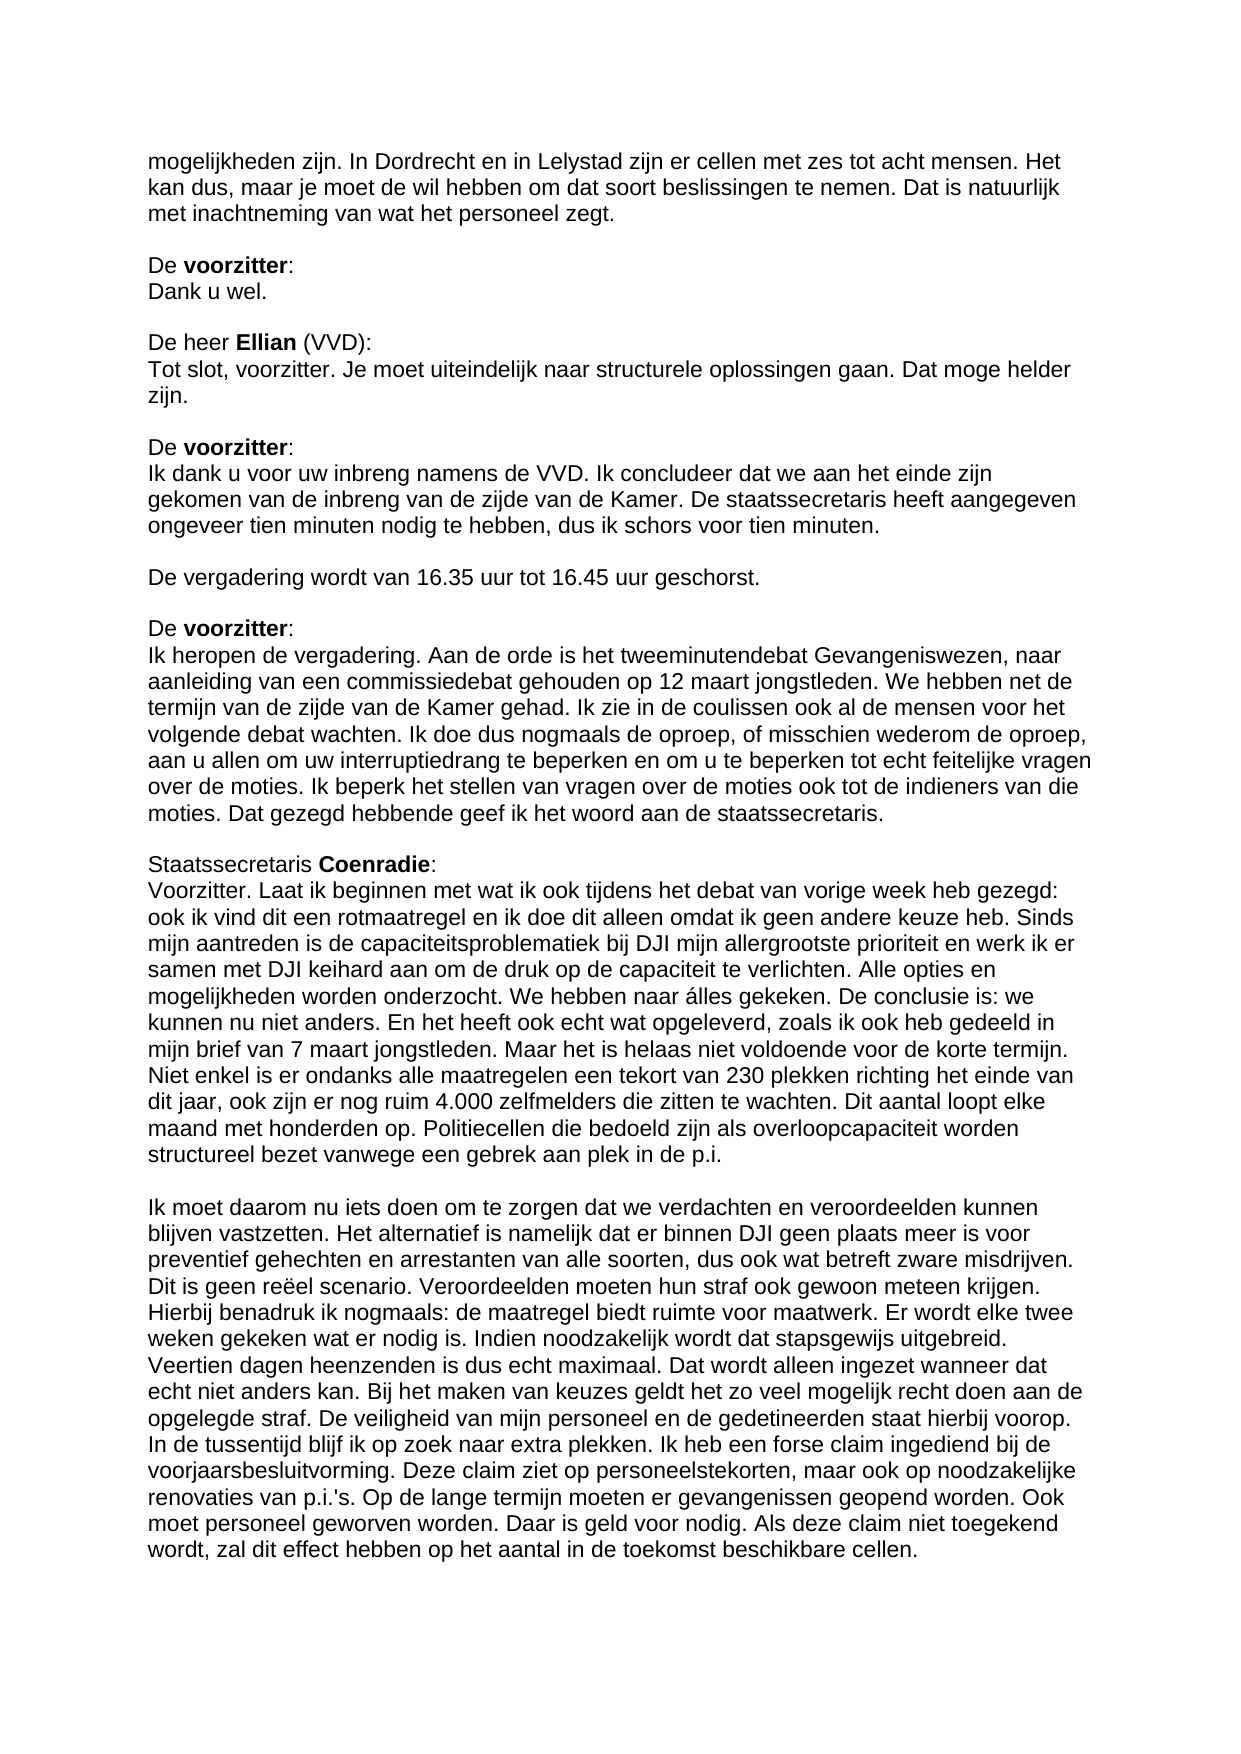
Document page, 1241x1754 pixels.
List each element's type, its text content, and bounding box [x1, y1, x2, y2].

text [148, 148, 1093, 227]
text De voorzitter: Ik heropen de vergadering. Aan de orde is het tweeminutendebat Gevangeniswezen, naar aanleiding van een commissiedebat gehouden op 12 maart jongstleden. We hebben net de termijn van de zijde van de Kamer gehad. Ik zie in de coulissen ook al de mensen voor het volgende debat wachten. Ik doe dus nogmaals de oproep, of misschien wederom de oproep, aan u allen om uw interruptiedrang te beperken en om u te beperken tot echt feitelijke vragen over de moties. Ik beperk het stellen van vragen over de moties ook tot de indieners van die moties. Dat gezegd hebbende geef ik het woord aan de staatssecretaris. [148, 615, 1093, 826]
text De voorzitter: Dank u wel. [148, 252, 1093, 304]
text De vergadering wordt van 16.35 uur tot 16.45 uur geschorst. [148, 564, 1093, 590]
text De voorzitter: Ik dank u voor uw inbreng namens de VVD. Ik concludeer dat we aan het einde zijn gekomen van de inbreng van de zijde van de Kamer. De staatssecretaris heeft aangegeven ongeveer tien minuten nodig te hebben, dus ik schors voor tien minuten. [148, 433, 1093, 539]
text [148, 851, 1093, 1589]
text De heer Ellian (VVD): Tot slot, voorzitter. Je moet uiteindelijk naar structurele oplossingen gaan. Dat moge helder zijn. [148, 329, 1093, 408]
